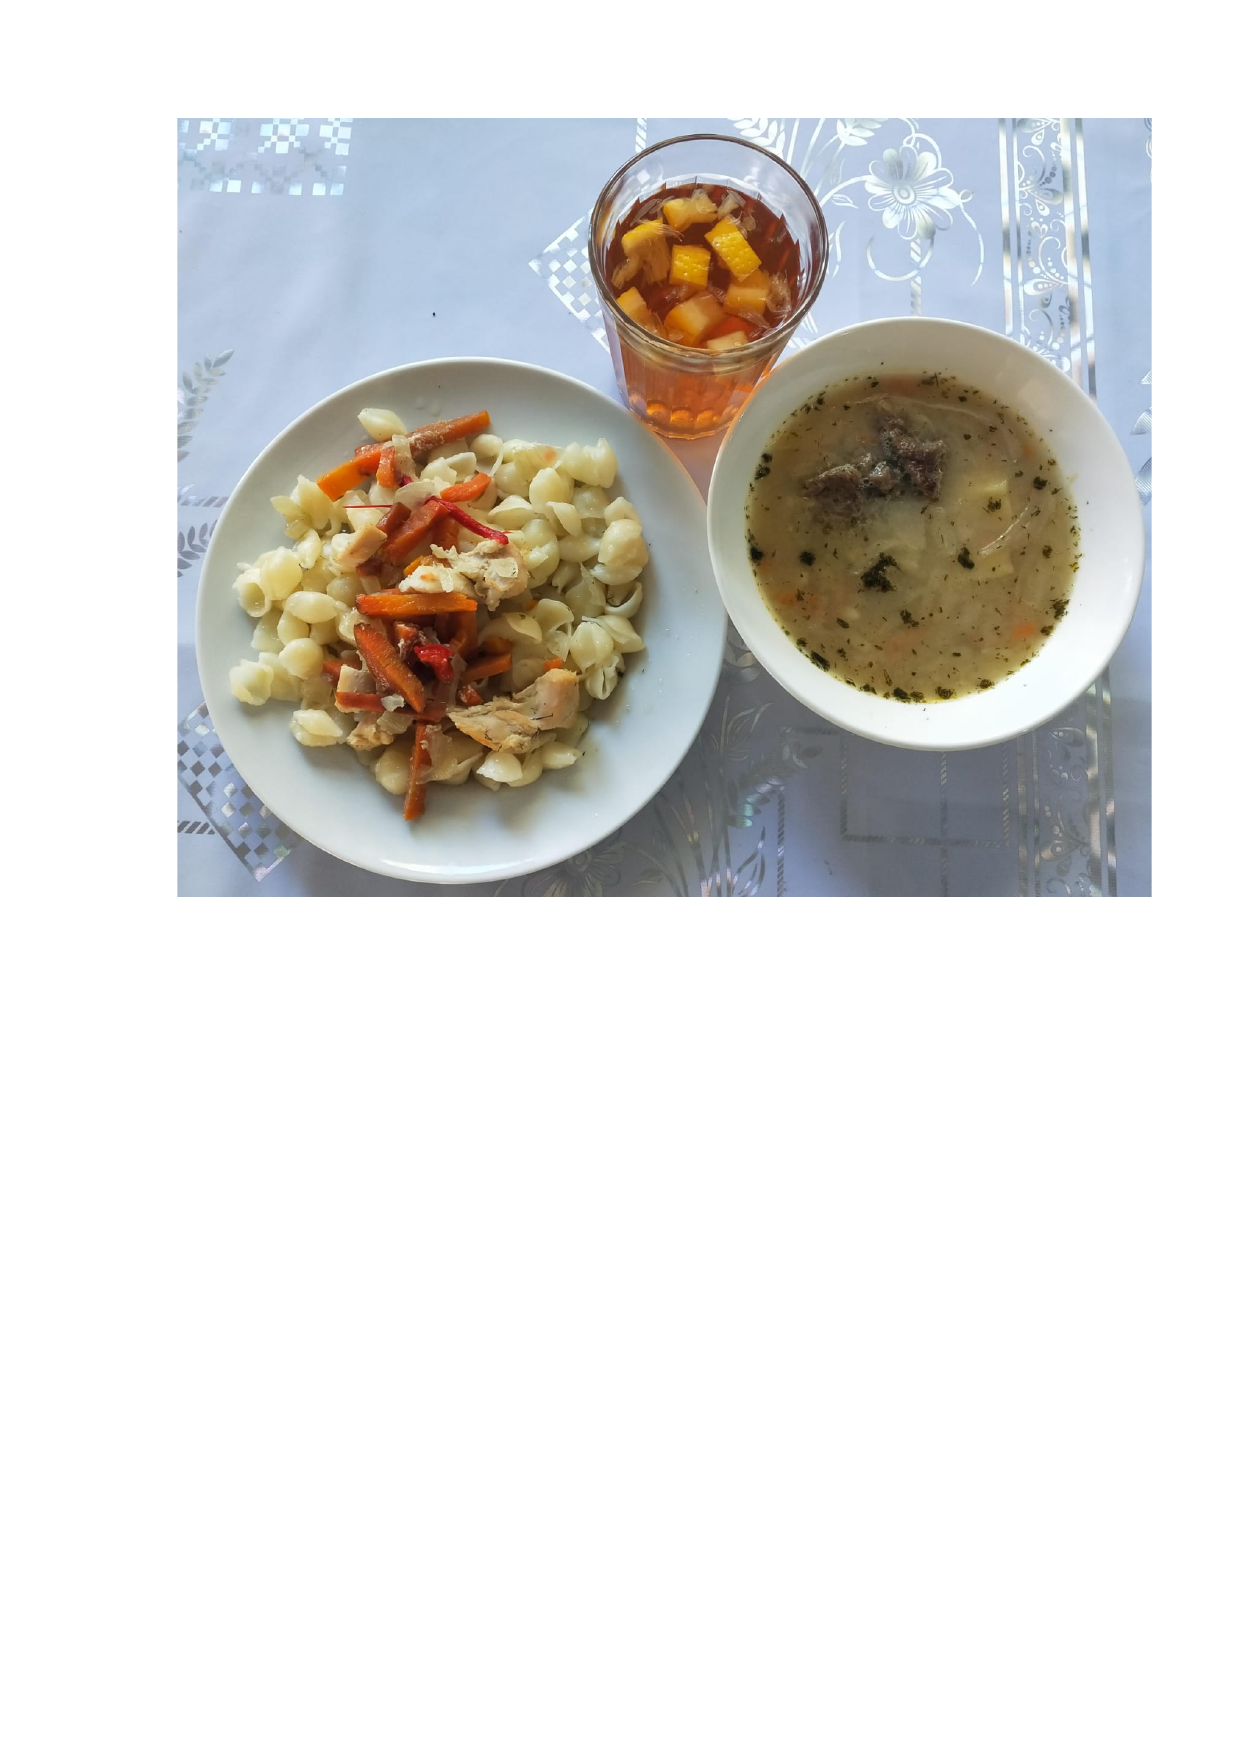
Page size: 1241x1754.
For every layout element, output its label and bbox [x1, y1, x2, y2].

picture [177, 118, 1152, 897]
